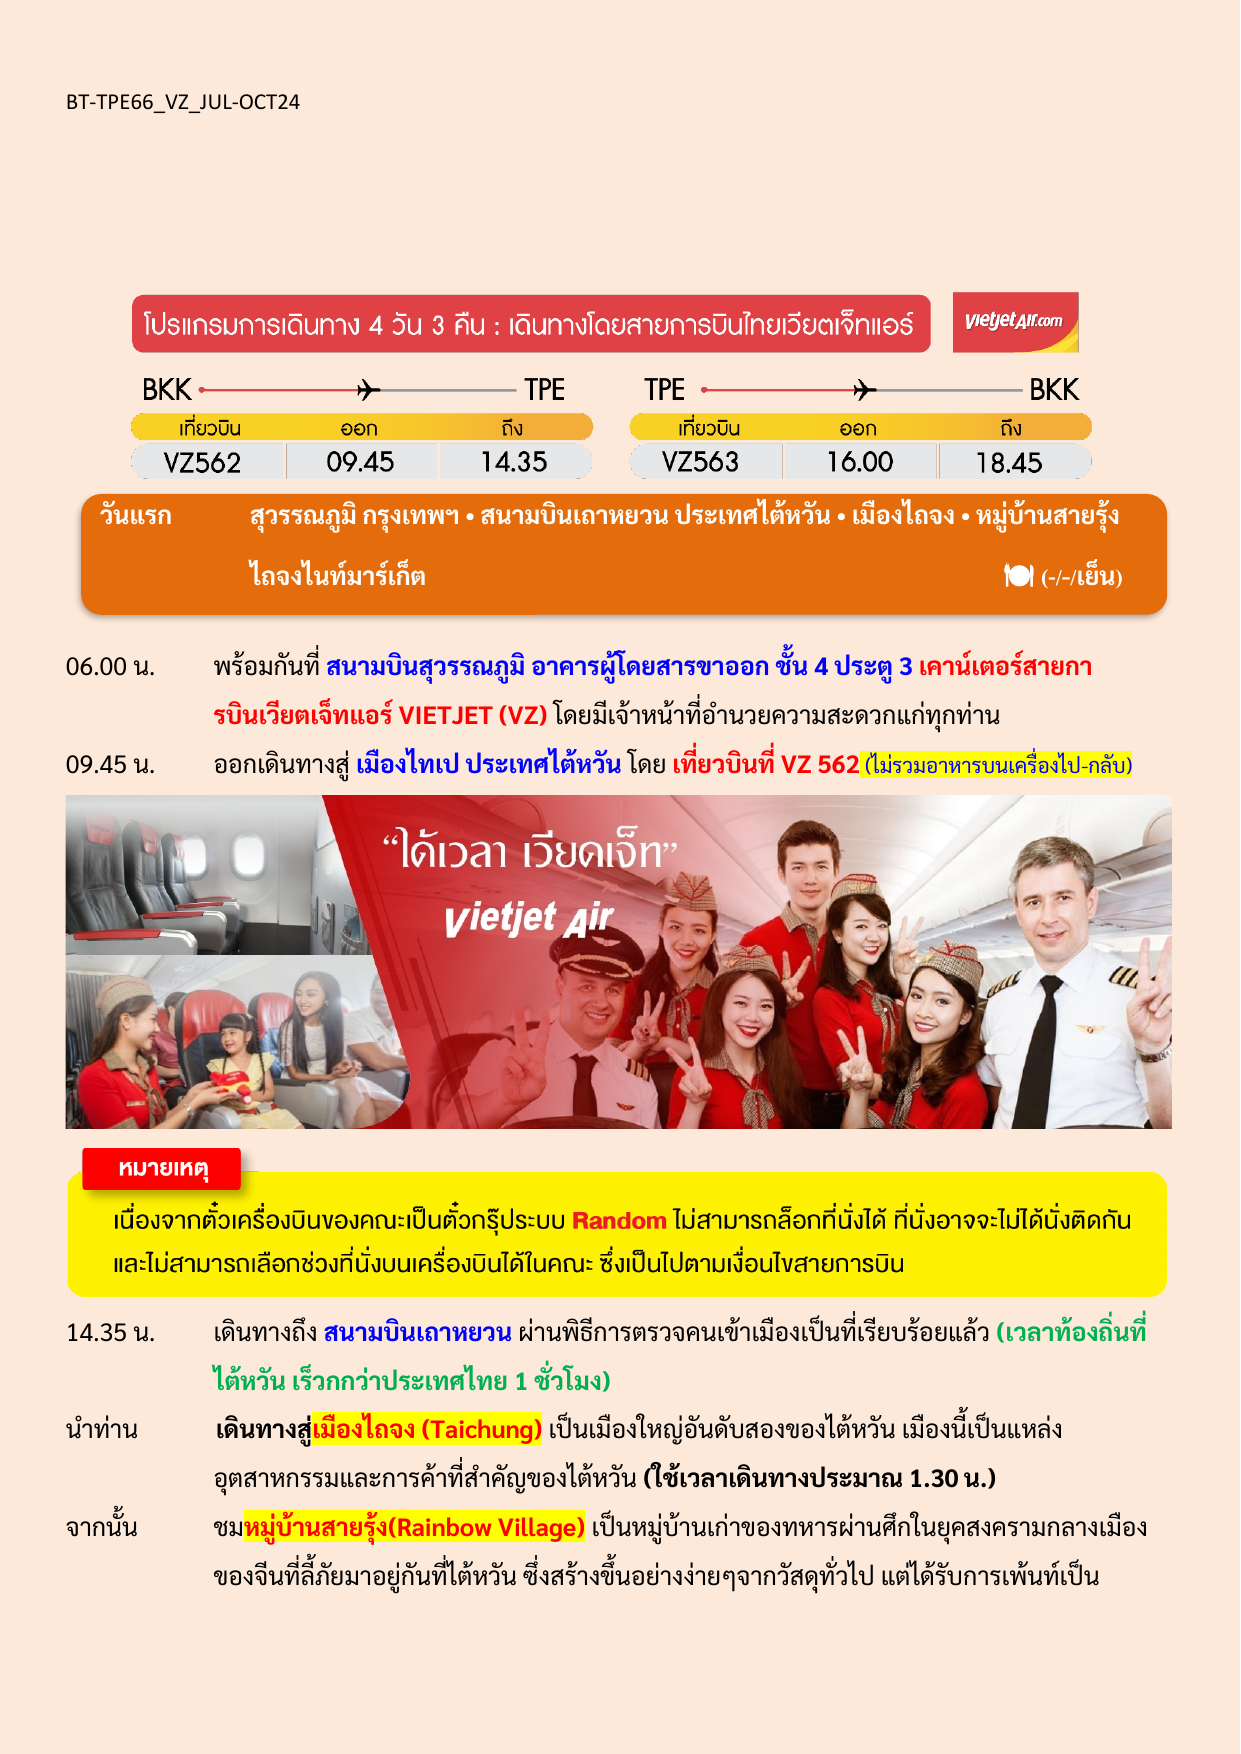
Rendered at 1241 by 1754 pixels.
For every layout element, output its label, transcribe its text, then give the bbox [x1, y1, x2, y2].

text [66, 1510, 1172, 1591]
text นำท่าน เดินทางสู่เมืองไถจง (Taichung) เป็นเมืองใหญ่อันดับสองของไต้หวัน เมืองนี้เป็นแหล่งอุตสาหกรรมและการค้าที่สำคัญของไต้หวัน (ใช้เวลาเดินทางประมาณ 1.30น.) [66, 1412, 1172, 1493]
text 14.35 น. เดินทางถึง สนามบินเถาหยวน ผ่านพิธีการตรวจคนเข้าเมืองเป็นที่เรียบร้อยแล้ว (เวลาท้องถิ่นที่ไต้หวัน เร็วกกว่าประเทศไทย 1 ชั่วโมง) [66, 1315, 1172, 1396]
picture [65, 283, 1171, 485]
text 09.45 น. ออกเดินทางสู่ เมืองไทเป ประเทศไต้หวัน โดย เที่ยวบินที่ VZ 562 (ไม่รวมอาหารบนเครื่องไป-กลับ) [66, 747, 1172, 779]
picture [65, 1148, 1171, 1301]
picture [65, 795, 1172, 1129]
text 06.00 น. พร้อมกันที่ สนามบินสุวรรณภูมิ อาคารผู้โดยสารขาออก ชั้น 4 ประตู 3 เคาน์เตอร์สายการบินเวียตเจ็ทแอร์ VIETJET (VZ) โดยมีเจ้าหน้าที่อำนวยความสะดวกแก่ทุกท่าน [66, 649, 1172, 730]
